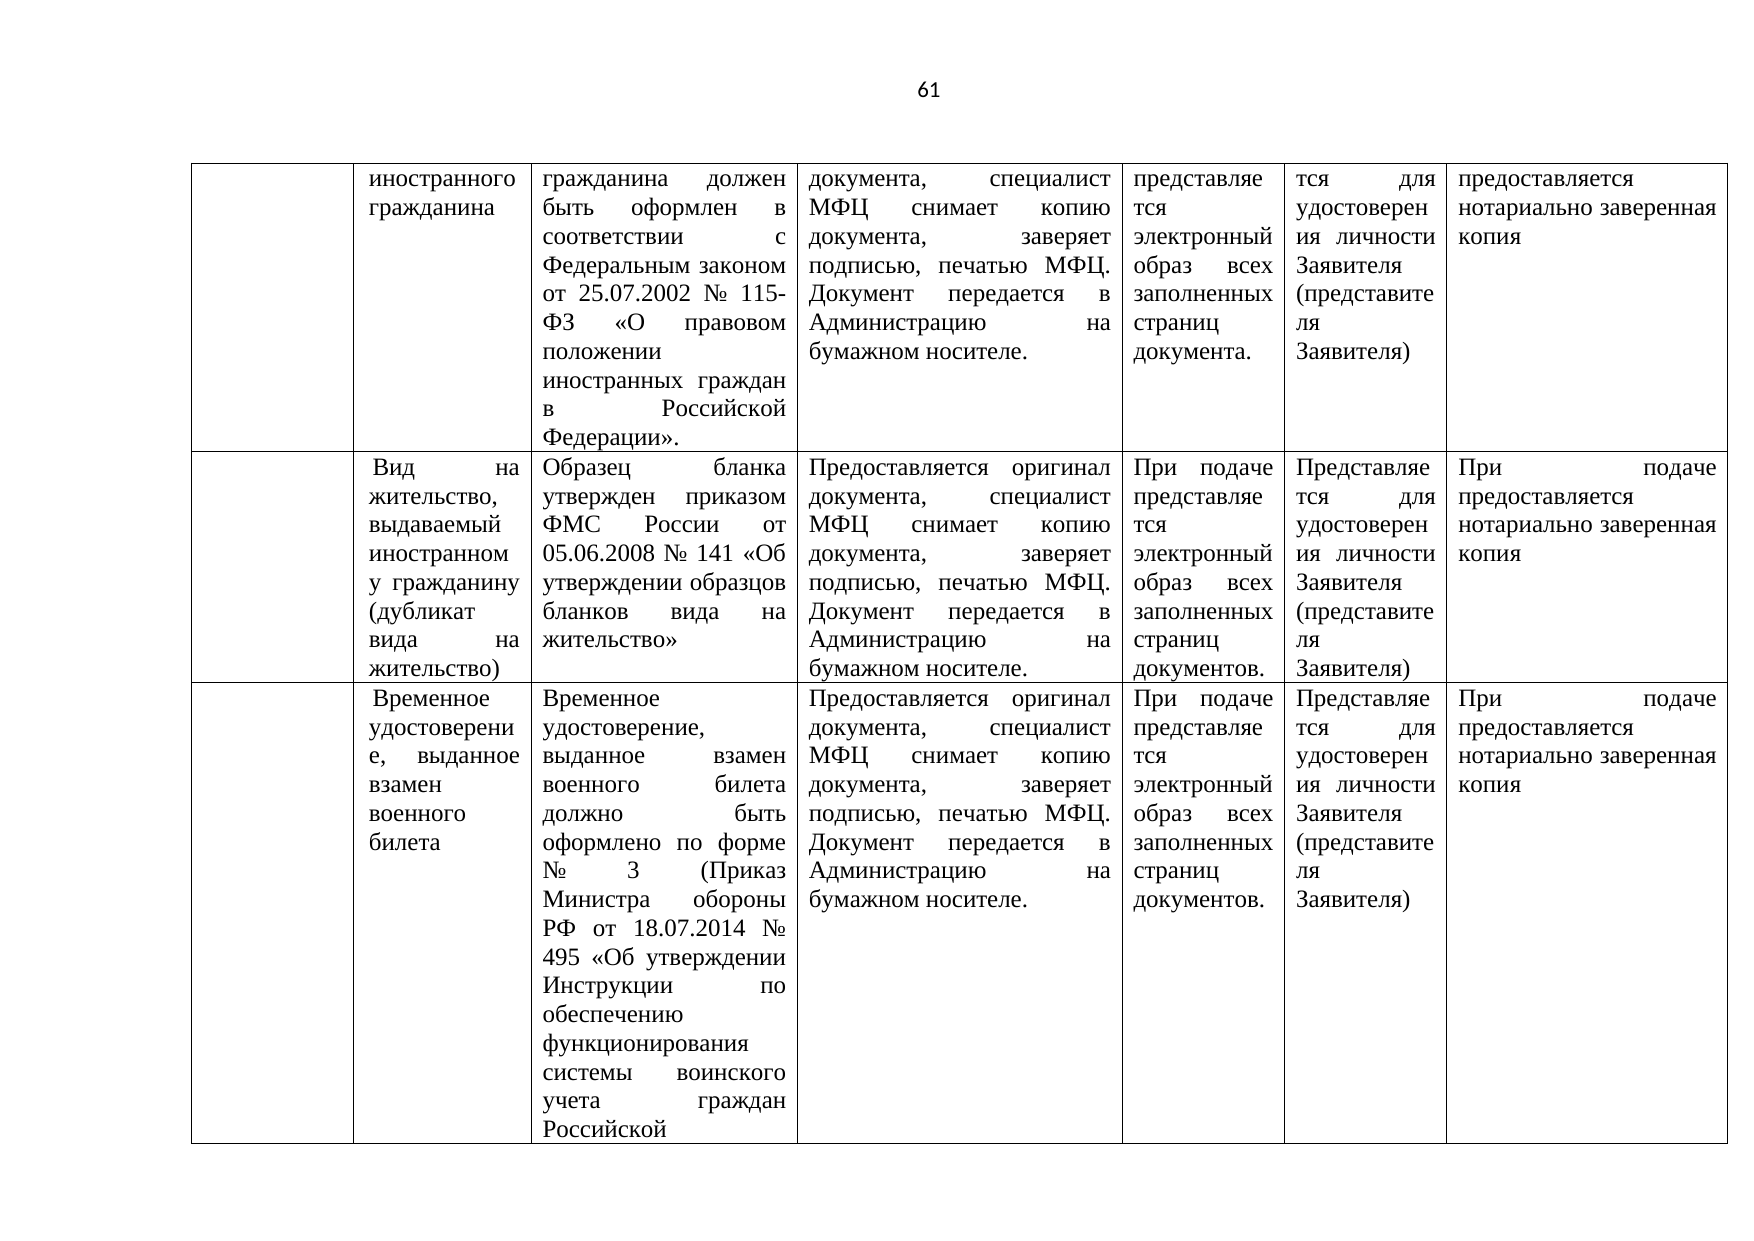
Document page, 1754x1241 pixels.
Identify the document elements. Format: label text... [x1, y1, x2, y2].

table_cell Образец бланка утвержден приказом ФМС России от 05.06.2008 № 141 «Об утверждении образцов бланков вида на жительство» [532, 452, 797, 682]
table_cell [192, 452, 353, 682]
table_cell Представляется для удостоверения личности Заявителя (представителя Заявителя) [1285, 452, 1446, 682]
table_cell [1123, 164, 1284, 451]
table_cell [1285, 683, 1446, 1143]
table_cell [798, 164, 1122, 451]
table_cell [1447, 164, 1727, 451]
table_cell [354, 164, 531, 451]
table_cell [532, 683, 797, 1143]
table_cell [798, 683, 1122, 1143]
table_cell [354, 683, 531, 1143]
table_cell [532, 164, 797, 451]
table_cell При подаче предоставляется нотариально заверенная копия [1447, 452, 1727, 682]
table_cell [192, 164, 353, 451]
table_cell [1447, 683, 1727, 1143]
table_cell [1123, 683, 1284, 1143]
table_cell При подаче представляется электронный образ всех заполненных страниц документов. [1123, 452, 1284, 682]
table_cell Вид на жительство, выдаваемый иностранному гражданину (дубликат вида на жительство) [354, 452, 531, 682]
table_cell [192, 683, 353, 1143]
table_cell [1285, 164, 1446, 451]
